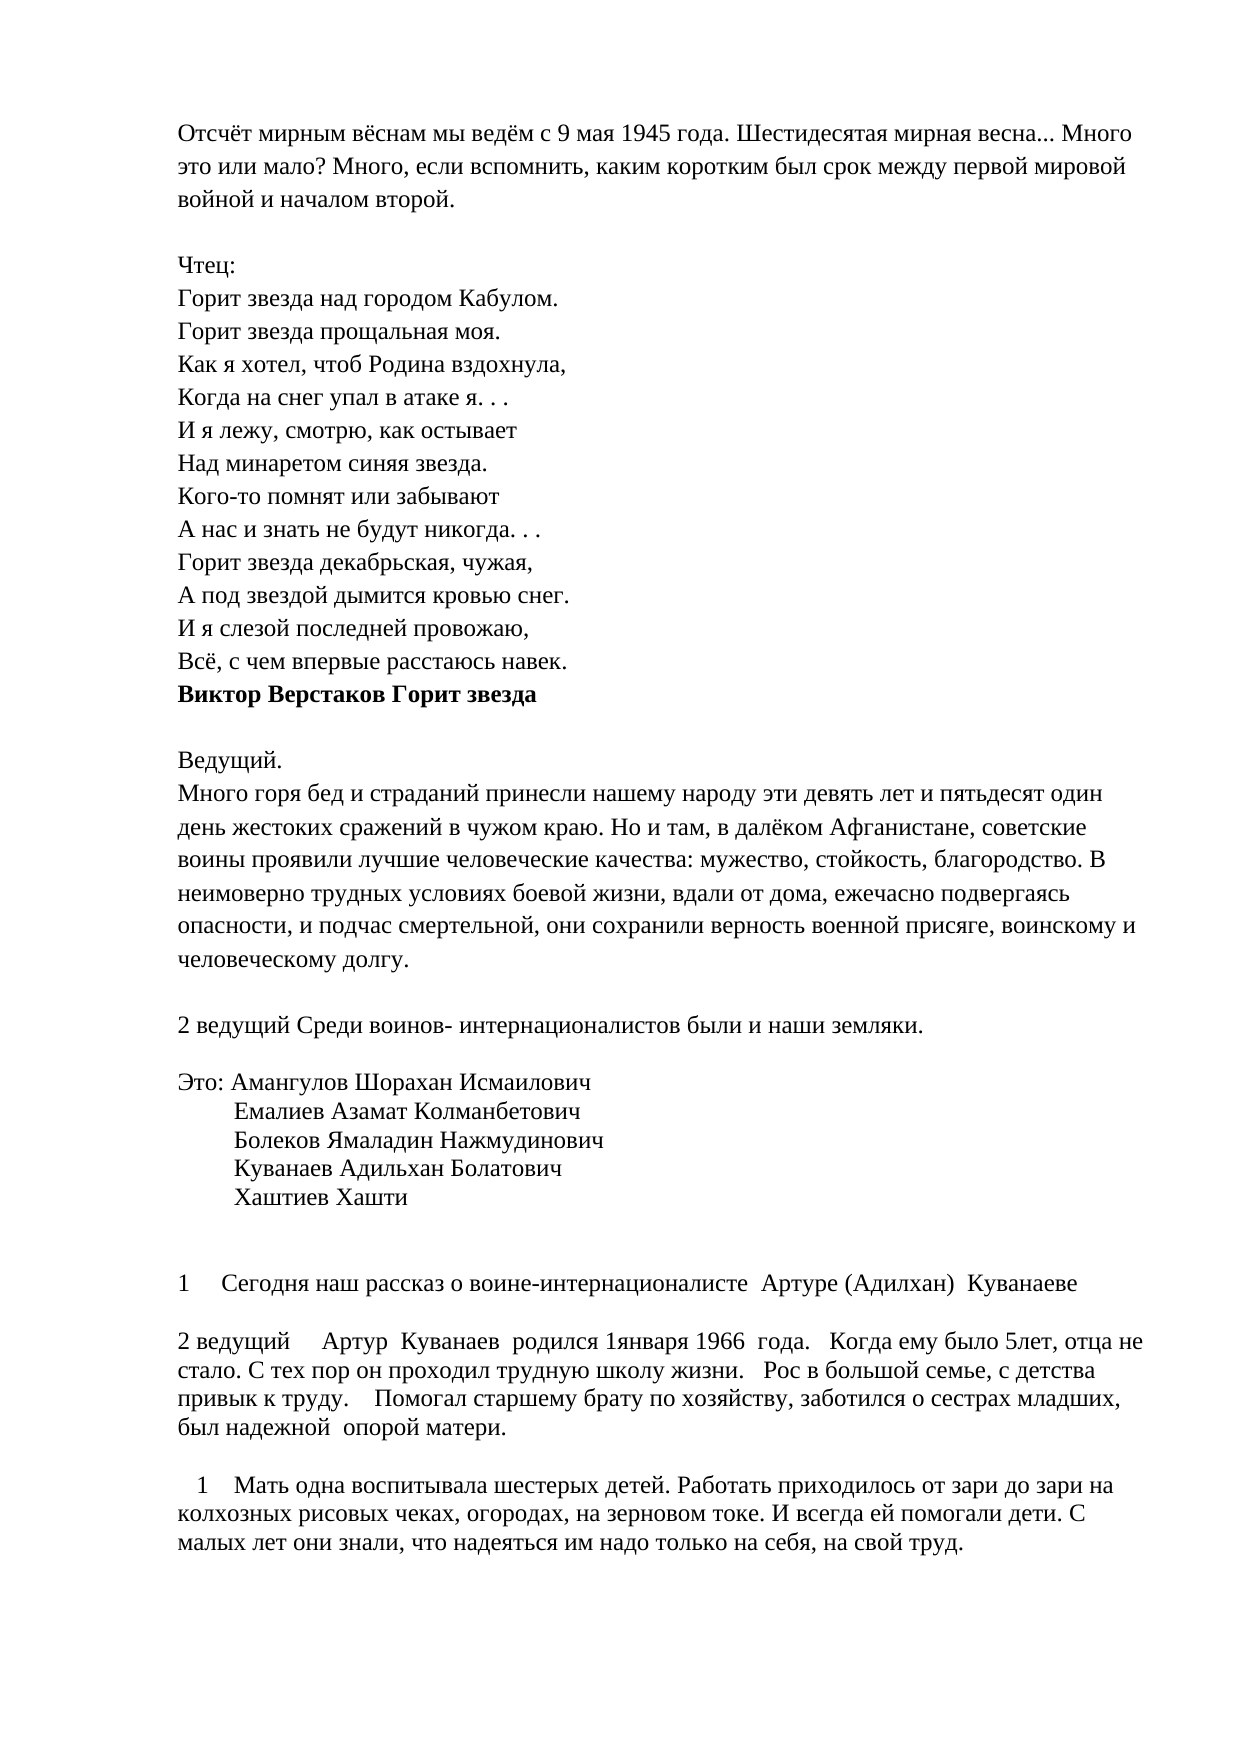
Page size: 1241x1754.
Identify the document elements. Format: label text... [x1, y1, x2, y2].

text Всё, с чем впервые расстаюсь навек. [177, 646, 1152, 675]
text 2 ведущий Артур Куванаев родился 1января 1966 года. Когда ему было 5лет, отца не стало. С тех пор он проходил трудную школу жизни. Рос в большой семье, с детства привык к труду. Помогал старшему брату по хозяйству, заботился о сестрах младших, был надежной опорой матери. [177, 1326, 1152, 1441]
text 1 Сегодня наш рассказ о воине-интернационалисте Артуре (Адилхан) Куванаеве [177, 1268, 1152, 1297]
text Горит звезда прощальная моя. [177, 316, 1152, 345]
text Горит звезда над городом Кабулом. [177, 283, 1152, 312]
text Горит звезда декабрьская, чужая, [177, 547, 1152, 576]
text И я лежу, смотрю, как остывает [177, 415, 1152, 444]
text Виктор Верстаков Горит звезда [177, 679, 1152, 708]
text Над минаретом синяя звезда. [177, 448, 1152, 477]
text А нас и знать не будут никогда. . . [177, 514, 1152, 543]
text 2 ведущий Среди воинов- интернационалистов были и наши земляки. [177, 1010, 1152, 1038]
text Много горя бед и страданий принесли нашему народу эти девять лет и пятьдесят один день жестоких сражений в чужом краю. Но и там, в далёком Афганистане, советские воины проявили лучшие человеческие качества: мужество, стойкость, благородство. В неимоверно трудных условиях боевой жизни, вдали от дома, ежечасно подвергаясь опасности, и подчас смертельной, они сохранили верность военной присяге, воинскому и человеческому долгу. [177, 778, 1152, 972]
text Куванаев Адильхан Болатович [177, 1153, 1152, 1182]
text Емалиев Азамат Колманбетович [177, 1096, 1152, 1125]
text Отсчёт мирным вёснам мы ведём с 9 мая 1945 года. Шестидесятая мирная весна... Много это или мало? Много, если вспомнить, каким коротким был срок между первой мировой войной и началом второй. [177, 118, 1152, 213]
text Кого-то помнят или забывают [177, 481, 1152, 510]
text Болеков Ямаладин Нажмудинович [177, 1125, 1152, 1153]
text И я слезой последней провожаю, [177, 613, 1152, 642]
text Чтец: [177, 250, 1152, 279]
text Как я хотел, чтоб Родина вздохнула, [177, 349, 1152, 378]
text Хаштиев Хашти [177, 1182, 1152, 1211]
text 1 Мать одна воспитывала шестерых детей. Работать приходилось от зари до зари на колхозных рисовых чеках, огородах, на зерновом токе. И всегда ей помогали дети. С малых лет они знали, что надеяться им надо только на себя, на свой труд. [177, 1470, 1152, 1556]
text Когда на снег упал в атаке я. . . [177, 382, 1152, 411]
text Это: Амангулов Шорахан Исмаилович [177, 1067, 1152, 1096]
text А под звездой дымится кровью снег. [177, 580, 1152, 609]
text Ведущий. [177, 746, 1152, 774]
